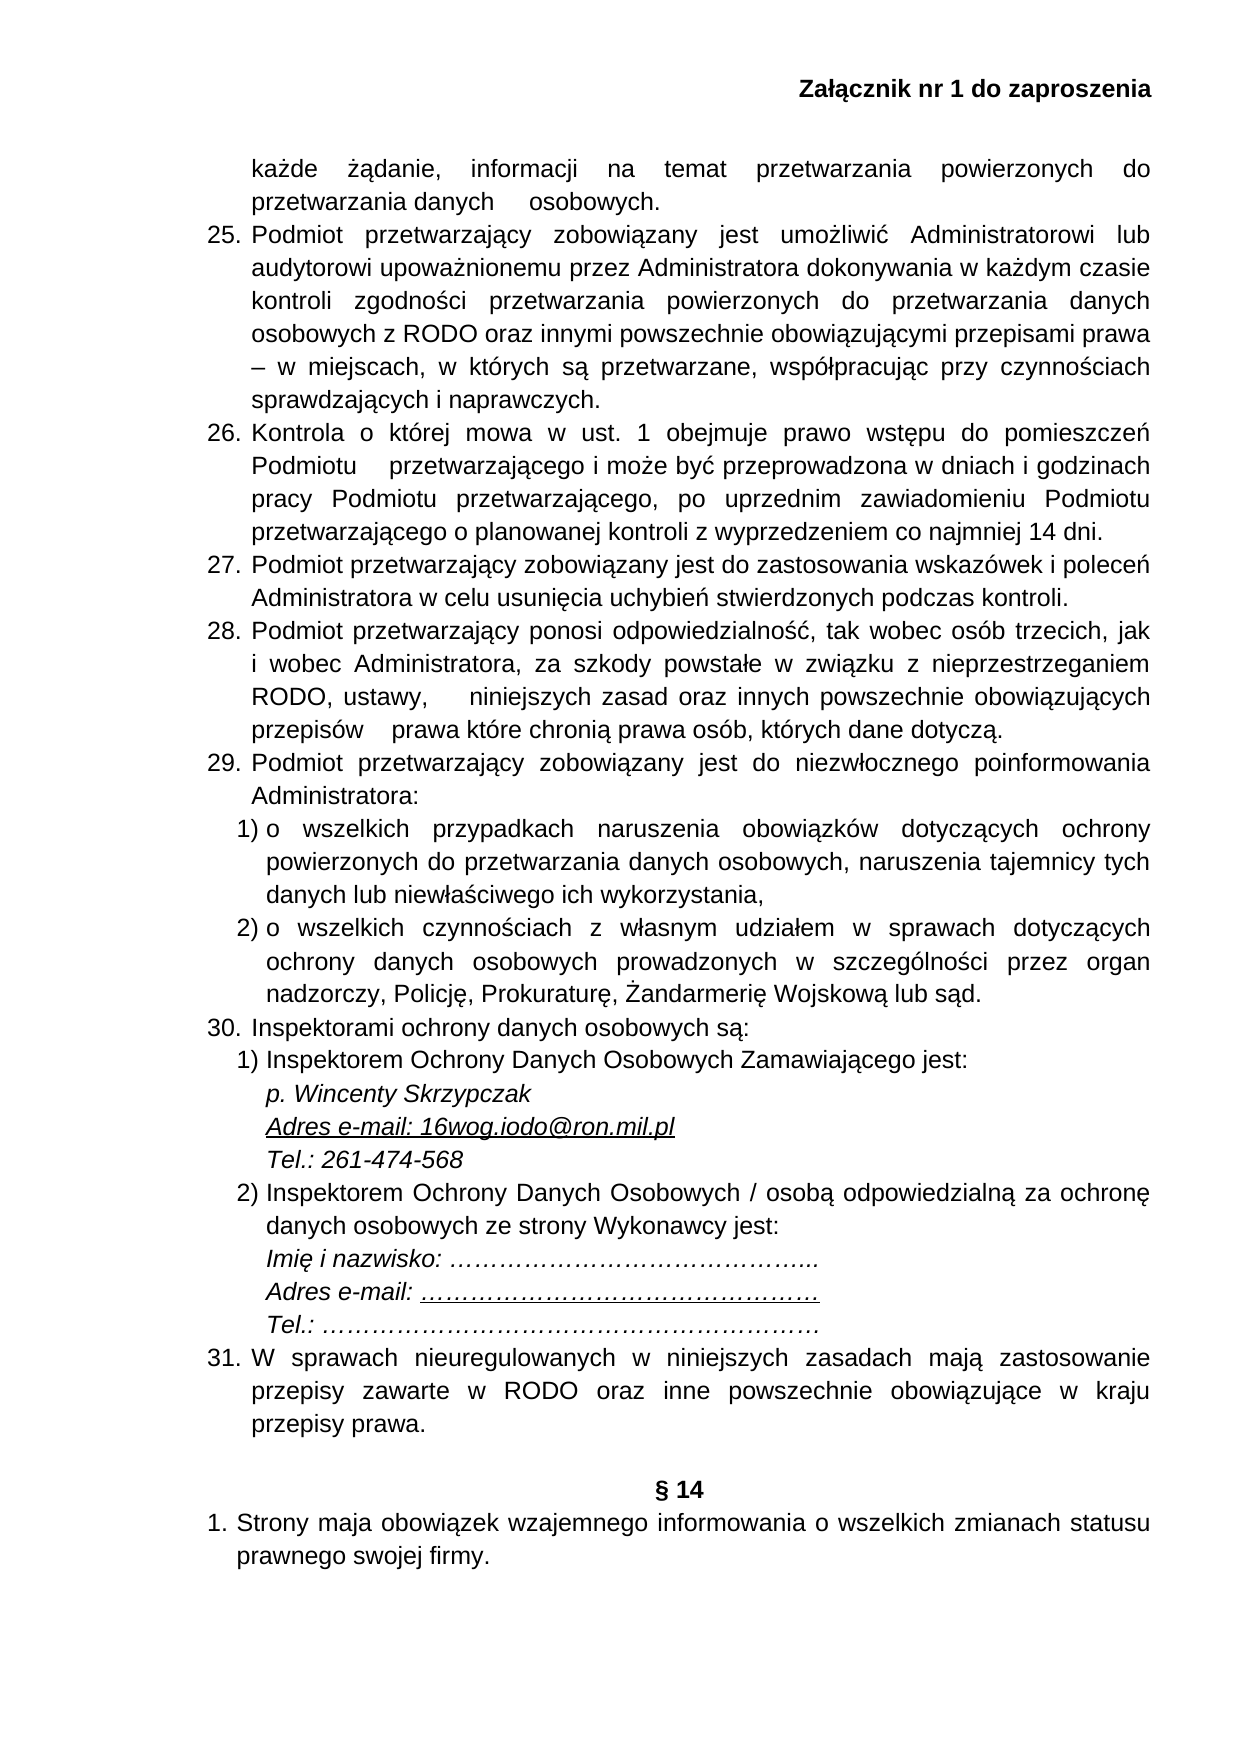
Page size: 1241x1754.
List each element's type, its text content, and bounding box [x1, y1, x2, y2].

list W sprawach nieuregulowanych w niniejszych zasadach mają zastosowanie przepisy zawarte w RODO oraz inne powszechnie obowiązujące w kraju przepisy prawa. [207, 1343, 1152, 1437]
list Kontrola o której mowa w ust. 1 obejmuje prawo wstępu do pomieszczeń Podmiotu przetwarzającego i może być przeprowadzona w dniach i godzinach pracy Podmiotu przetwarzającego, po uprzednim zawiadomieniu Podmiotu przetwarzającego o planowanej kontroli z wyprzedzeniem co najmniej 14 dni. [207, 418, 1152, 546]
list Inspektorami ochrony danych osobowych są: [207, 1012, 1152, 1041]
text Tel.: 261-474-568 [266, 1144, 1152, 1173]
text Adres e-mail: ………………………………………… [266, 1277, 1152, 1305]
text Imię i nazwisko: ……………………………………... [266, 1244, 1152, 1272]
text Tel.: …………………………………………………… [266, 1310, 1152, 1338]
list o wszelkich przypadkach naruszenia obowiązków dotyczących ochrony powierzonych do przetwarzania danych osobowych, naruszenia tajemnicy tych danych lub niewłaściwego ich wykorzystania, [236, 814, 1152, 909]
text § 14 [207, 1475, 1152, 1503]
list Inspektorem Ochrony Danych Osobowych Zamawiającego jest: [236, 1046, 1152, 1074]
list Podmiot przetwarzający zobowiązany jest umożliwić Administratorowi lub audytorowi upoważnionemu przez Administratora dokonywania w każdym czasie kontroli zgodności przetwarzania powierzonych do przetwarzania danych osobowych z RODO oraz innymi powszechnie obowiązującymi przepisami prawa – w miejscach, w których są przetwarzane, współpracując przy czynnościach sprawdzających i naprawczych. [207, 220, 1152, 414]
text p. Wincenty Skrzypczak [266, 1078, 1152, 1107]
list Strony maja obowiązek wzajemnego informowania o wszelkich zmianach statusu prawnego swojej firmy. [207, 1508, 1152, 1569]
text Adres e-mail: 16wog.iodo@ron.mil.pl [266, 1112, 1152, 1140]
list Podmiot przetwarzający ponosi odpowiedzialność, tak wobec osób trzecich, jak i wobec Administratora, za szkody powstałe w związku z nieprzestrzeganiem RODO, ustawy, niniejszych zasad oraz innych powszechnie obowiązujących przepisów prawa które chronią prawa osób, których dane dotyczą. [207, 616, 1152, 744]
list o wszelkich czynnościach z własnym udziałem w sprawach dotyczących ochrony danych osobowych prowadzonych w szczególności przez organ nadzorczy, Policję, Prokuraturę, Żandarmerię Wojskową lub sąd. [236, 913, 1152, 1008]
list Podmiot przetwarzający zobowiązany jest do niezwłocznego poinformowania Administratora: [207, 748, 1152, 810]
list Podmiot przetwarzający zobowiązany jest do zastosowania wskazówek i poleceń Administratora w celu usunięcia uchybień stwierdzonych podczas kontroli. [207, 550, 1152, 612]
list Inspektorem Ochrony Danych Osobowych / osobą odpowiedzialną za ochronę danych osobowych ze strony Wykonawcy jest: [236, 1178, 1152, 1239]
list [207, 154, 1152, 216]
